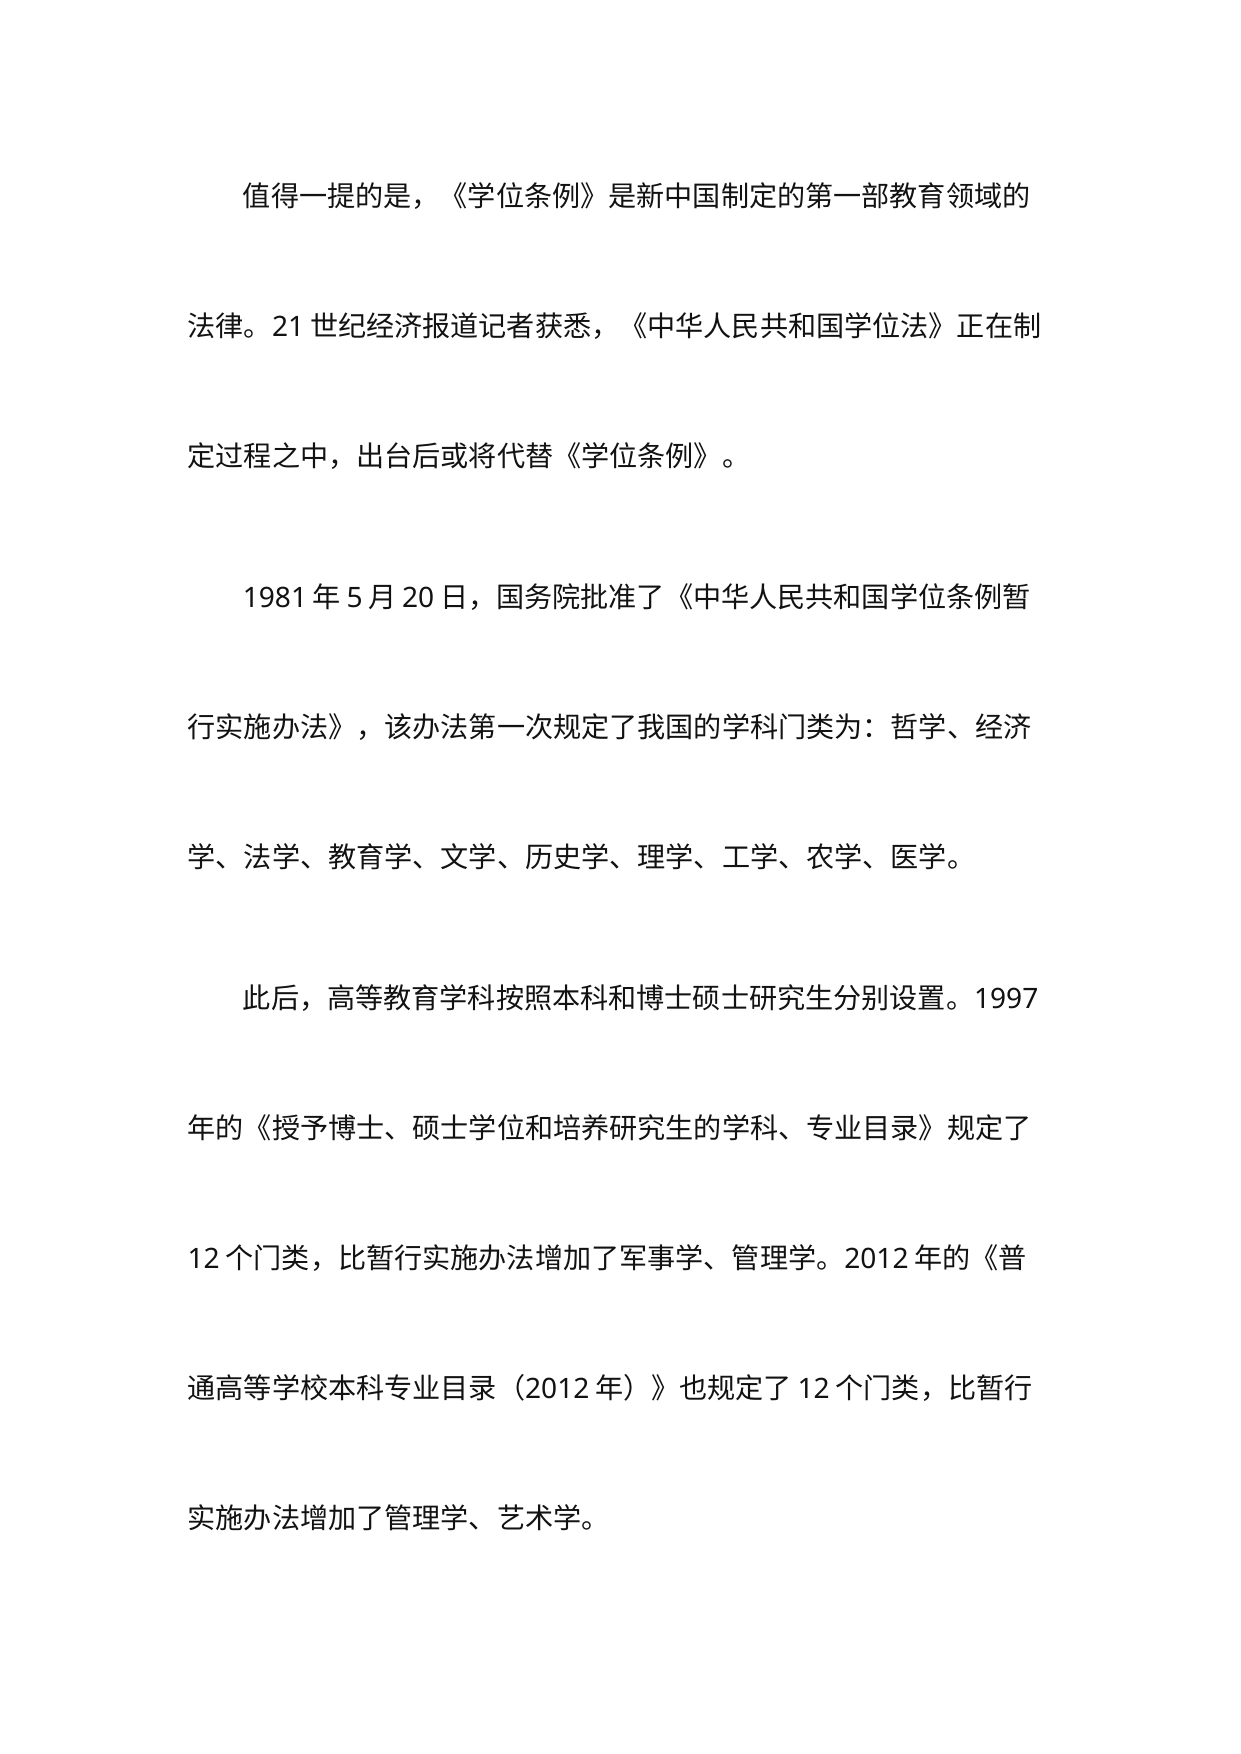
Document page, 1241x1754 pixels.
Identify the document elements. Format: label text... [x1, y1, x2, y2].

text 1981年5月20日，国务院批准了《中华人民共和国学位条例暂行实施办法》，该办法第一次规定了我国的学科门类为：哲学、经济学、法学、教育学、文学、历史学、理学、工学、农学、医学。 [187, 563, 1053, 888]
text 值得一提的是，《学位条例》是新中国制定的第一部教育领域的法律。21世纪经济报道记者获悉，《中华人民共和国学位法》正在制定过程之中，出台后或将代替《学位条例》。 [187, 162, 1053, 487]
text 此后，高等教育学科按照本科和博士硕士研究生分别设置。1997年的《授予博士、硕士学位和培养研究生的学科、专业目录》规定了12个门类，比暂行实施办法增加了军事学、管理学。2012年的《普通高等学校本科专业目录（2012年）》也规定了12个门类，比暂行实施办法增加了管理学、艺术学。 [187, 963, 1053, 1548]
